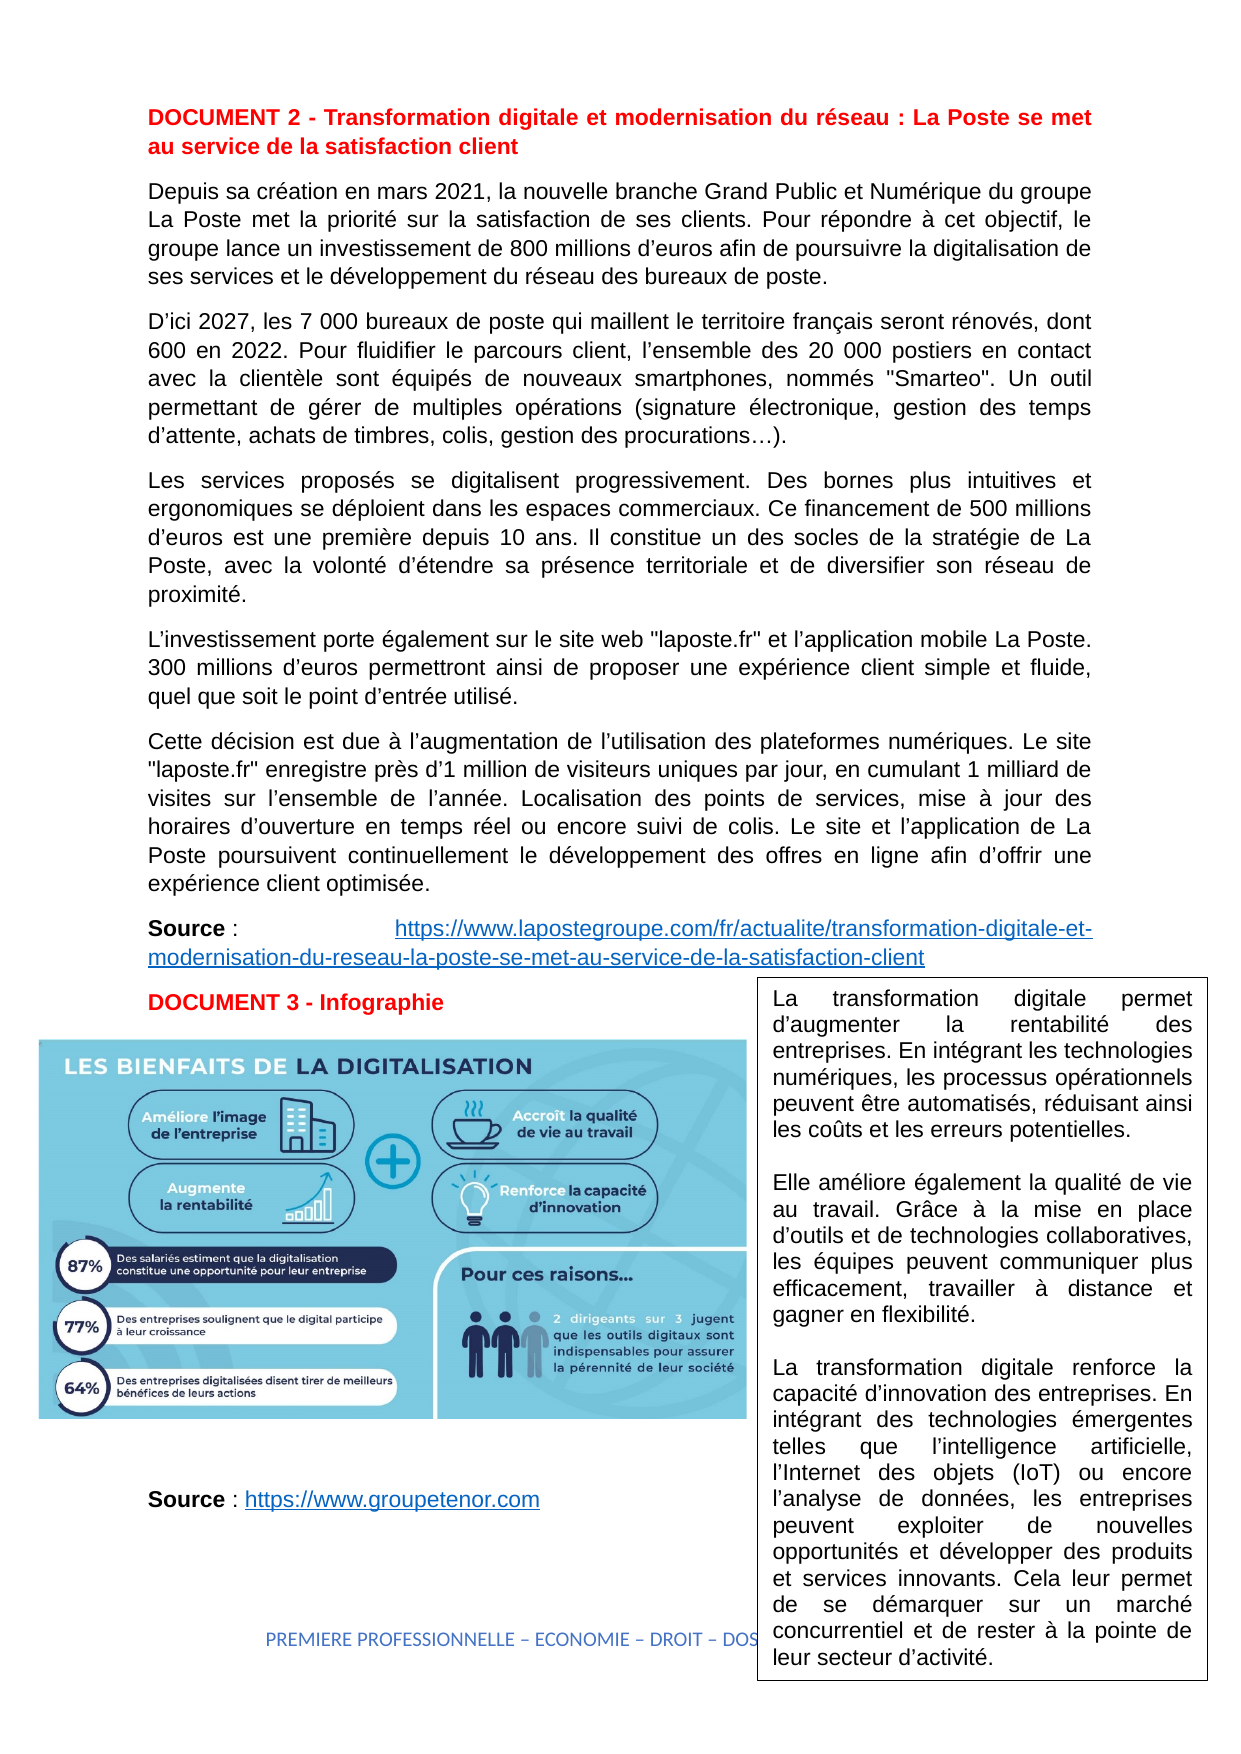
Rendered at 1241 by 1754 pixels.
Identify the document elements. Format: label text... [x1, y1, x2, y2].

text Cette décision est due à l’augmentation de l’utilisation des plateformes numériques. Le site "laposte.fr" enregistre près d’1 million de visiteurs uniques par jour, en cumulant 1 milliard de visites sur l’ensemble de l’année. Localisation des points de services, mise à jour des horaires d’ouverture en temps réel ou encore suivi de colis. Le site et l’application de La Poste poursuivent continuellement le développement des offres en ligne afin d’offrir une expérience client optimisée. [148, 728, 1092, 896]
text Les services proposés se digitalisent progressivement. Des bornes plus intuitives et ergonomiques se déploient dans les espaces commerciaux. Ce financement de 500 millions d’euros est une première depuis 10 ans. Il constitue un des socles de la stratégie de La Poste, avec la volonté d’étendre sa présence territoriale et de diversifier son réseau de proximité. [148, 467, 1092, 607]
picture [38, 1039, 747, 1419]
text DOCUMENT 3 - Infographie [148, 989, 757, 1015]
text DOCUMENT 2 - Transformation digitale et modernisation du réseau : La Poste se met au service de la satisfaction client [148, 104, 1092, 159]
text Source : https://www.lapostegroupe.com/fr/actualite/transformation-digitale-et-modernisation-du-reseau-la-poste-se-met-au-service-de-la-satisfaction-client [148, 915, 1092, 970]
text Depuis sa création en mars 2021, la nouvelle branche Grand Public et Numérique du groupe La Poste met la priorité sur la satisfaction de ses clients. Pour répondre à cet objectif, le groupe lance un investissement de 800 millions d’euros afin de poursuivre la digitalisation de ses services et le développement du réseau des bureaux de poste. [148, 178, 1092, 289]
text Source : https://www.groupetenor.com [148, 1486, 757, 1513]
text D’ici 2027, les 7 000 bureaux de poste qui maillent le territoire français seront rénovés, dont 600 en 2022. Pour fluidifier le parcours client, l’ensemble des 20 000 postiers en contact avec la clientèle sont équipés de nouveaux smartphones, nommés "Smarteo". Un outil permettant de gérer de multiples opérations (signature électronique, gestion des temps d’attente, achats de timbres, colis, gestion des procurations…). [148, 308, 1092, 448]
text L’investissement porte également sur le site web "laposte.fr" et l’application mobile La Poste. 300 millions d’euros permettront ainsi de proposer une expérience client simple et fluide, quel que soit le point d’entrée utilisé. [148, 626, 1092, 709]
